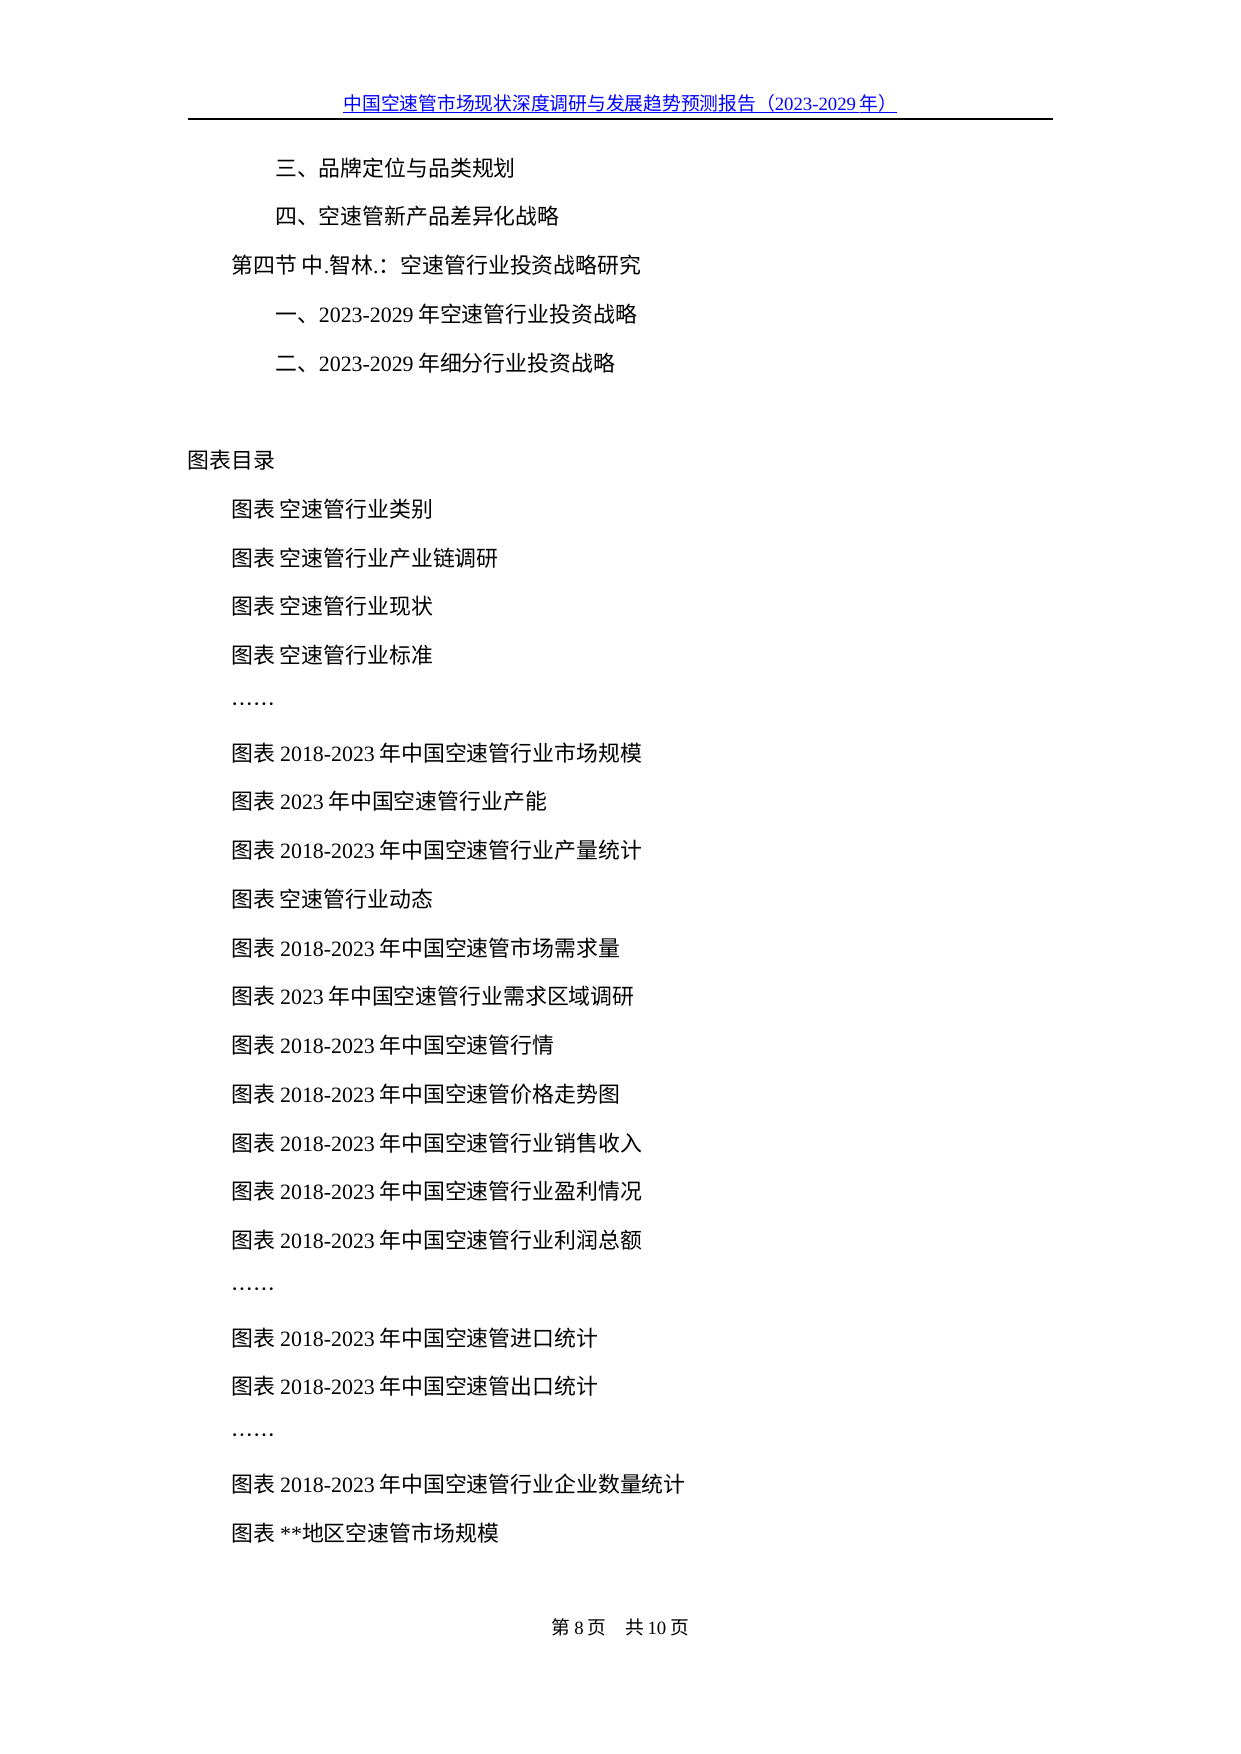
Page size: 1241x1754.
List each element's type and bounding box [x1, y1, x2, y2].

text [187, 150, 1053, 1548]
